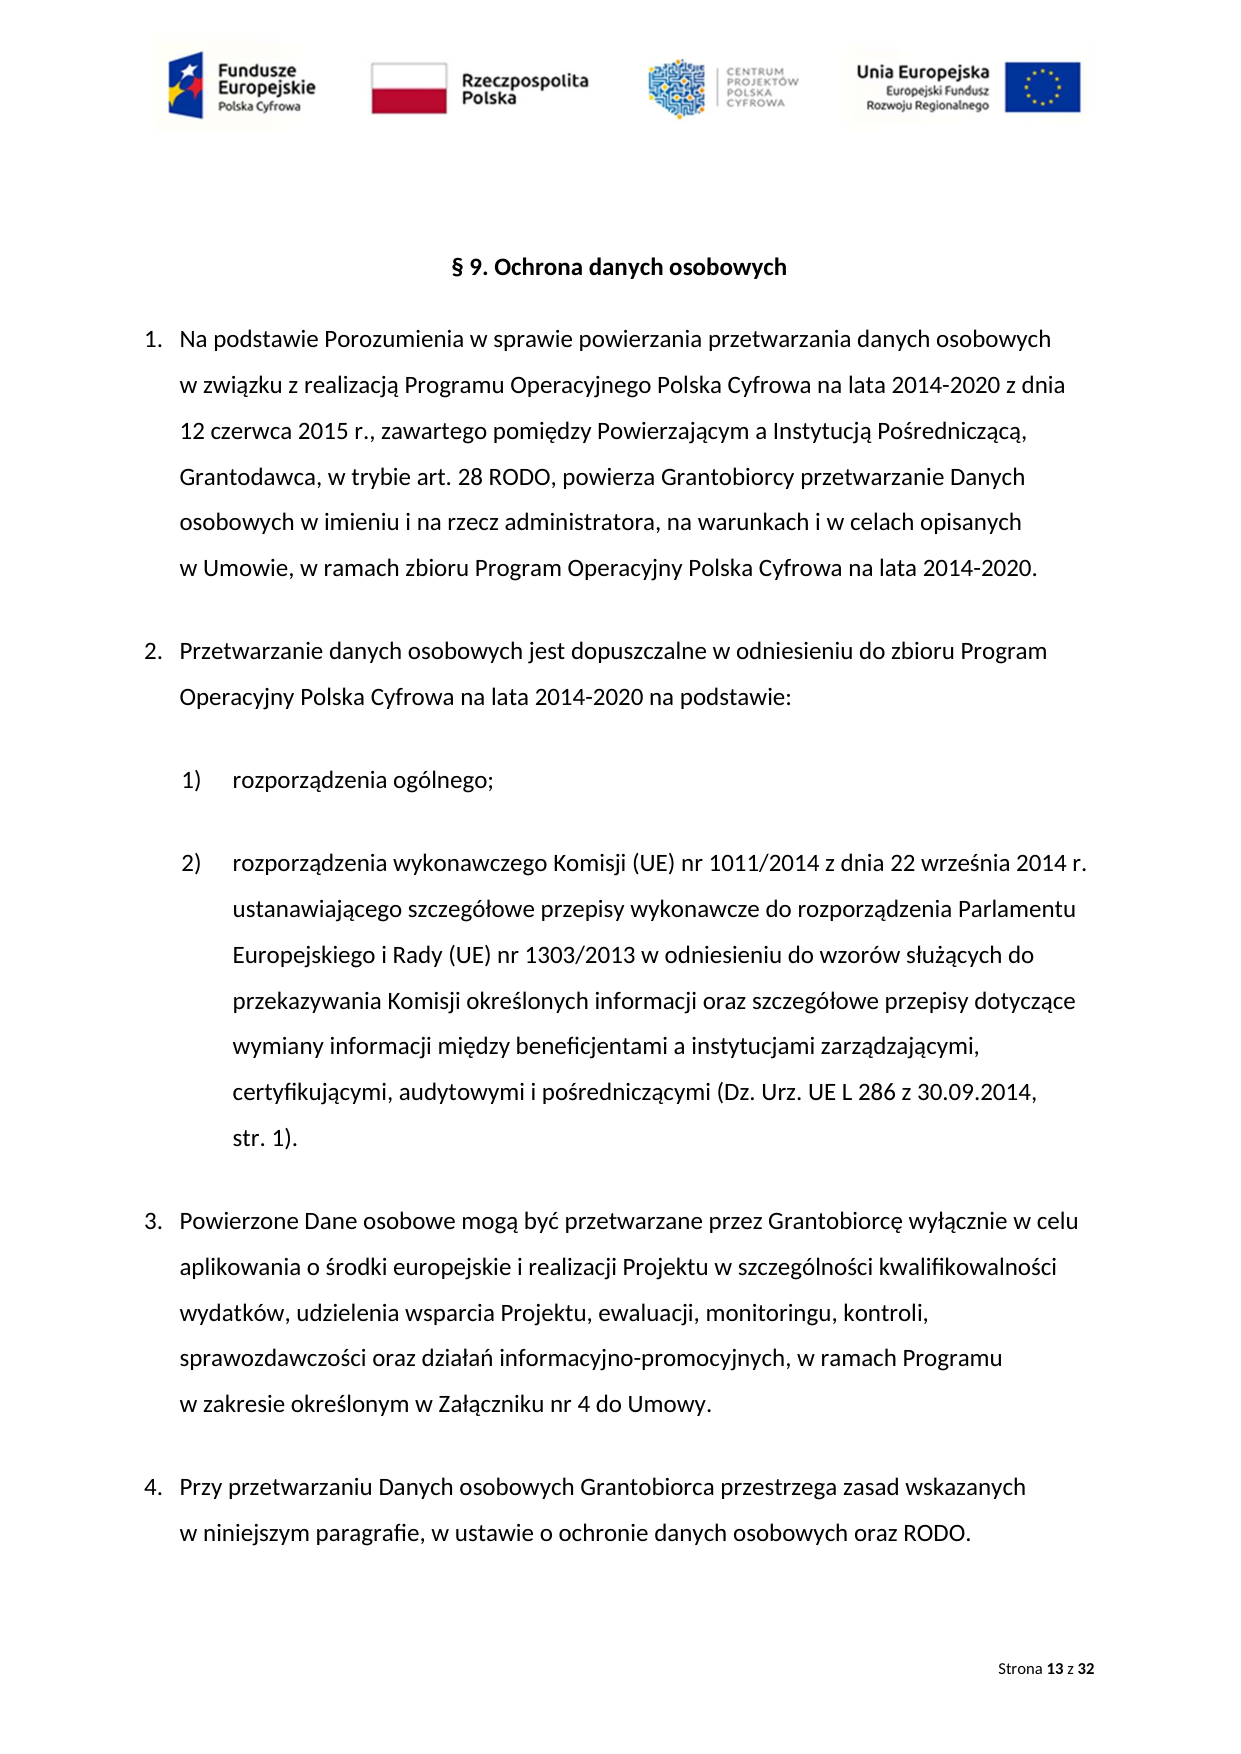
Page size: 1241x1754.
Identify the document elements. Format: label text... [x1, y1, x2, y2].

list Przy przetwarzaniu Danych osobowych Grantobiorca przestrzega zasad wskazanych w niniejszym paragrafie, w ustawie o ochronie danych osobowych oraz RODO. [144, 1471, 1094, 1548]
picture [152, 34, 1097, 142]
list Przetwarzanie danych osobowych jest dopuszczalne w odniesieniu do zbioru Program Operacyjny Polska Cyfrowa na lata 2014-2020 na podstawie: [144, 635, 1094, 712]
list rozporządzenia wykonawczego Komisji (UE) nr 1011/2014 z dnia 22 września 2014 r. ustanawiającego szczegółowe przepisy wykonawcze do rozporządzenia Parlamentu Europejskiego i Rady (UE) nr 1303/2013 w odniesieniu do wzorów służących do przekazywania Komisji określonych informacji oraz szczegółowe przepisy dotyczące wymiany informacji między beneficjentami a instytucjami zarządzającymi, certyfikującymi, audytowymi i pośredniczącymi (Dz. Urz. UE L 286 z 30.09.2014, str. 1). [181, 848, 1094, 1152]
subtitle § 9. Ochrona danych osobowych [144, 251, 1094, 282]
list rozporządzenia ogólnego; [181, 764, 1094, 795]
list Powierzone Dane osobowe mogą być przetwarzane przez Grantobiorcę wyłącznie w celu aplikowania o środki europejskie i realizacji Projektu w szczególności kwalifikowalności wydatków, udzielenia wsparcia Projektu, ewaluacji, monitoringu, kontroli, sprawozdawczości oraz działań informacyjno-promocyjnych, w ramach Programu w zakresie określonym w Załączniku nr 4 do Umowy. [144, 1205, 1094, 1419]
list Na podstawie Porozumienia w sprawie powierzania przetwarzania danych osobowych w związku z realizacją Programu Operacyjnego Polska Cyfrowa na lata 2014-2020 z dnia 12 czerwca 2015 r., zawartego pomiędzy Powierzającym a Instytucją Pośredniczącą, Grantodawca, w trybie art. 28 RODO, powierza Grantobiorcy przetwarzanie Danych osobowych w imieniu i na rzecz administratora, na warunkach i w celach opisanych w Umowie, w ramach zbioru Program Operacyjny Polska Cyfrowa na lata 2014-2020. [144, 323, 1094, 583]
